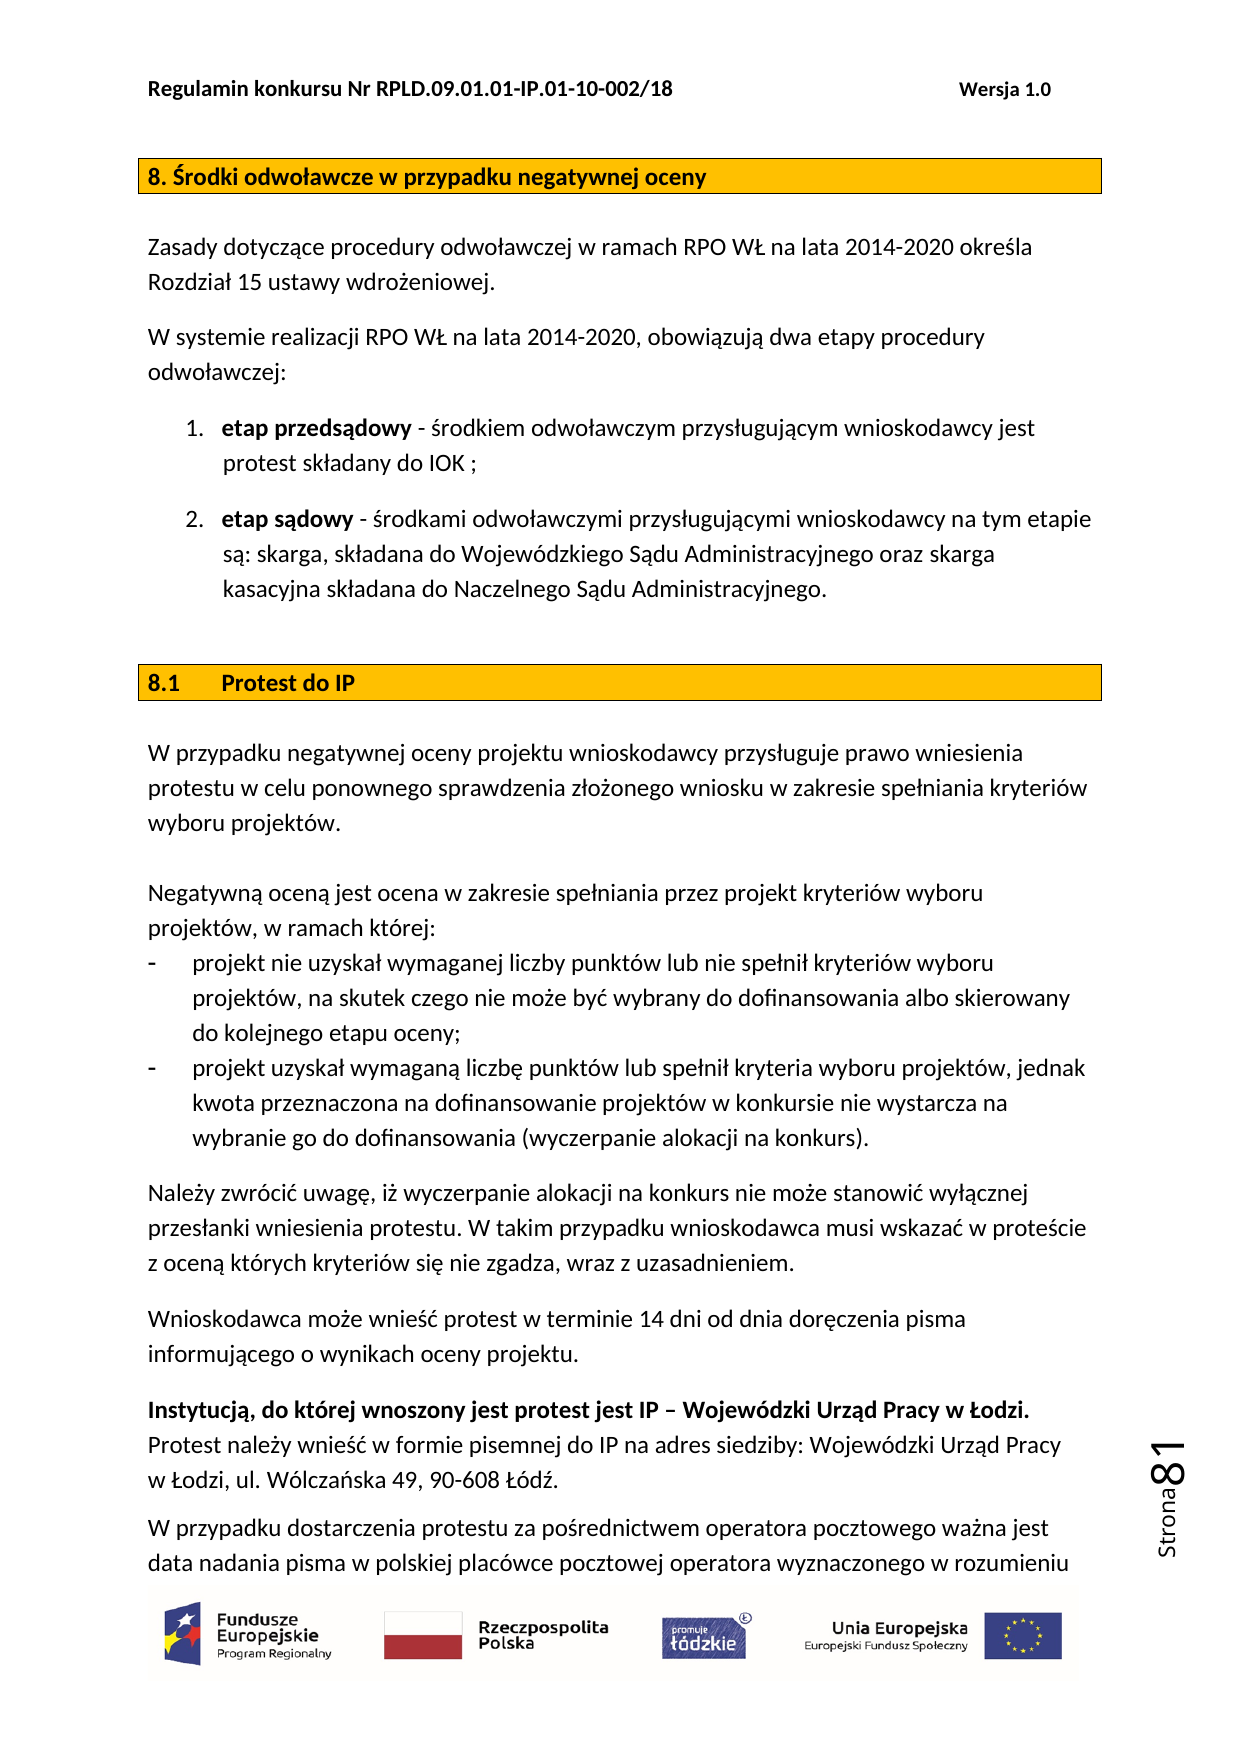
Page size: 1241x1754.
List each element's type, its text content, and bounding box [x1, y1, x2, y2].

list projekt uzyskał wymaganą liczbę punktów lub spełnił kryteria wyboru projektów, jednak kwota przeznaczona na dofinansowanie projektów w konkursie nie wystarcza na wybranie go do dofinansowania (wyczerpanie alokacji na konkurs). [148, 1052, 1093, 1152]
text Instytucją, do której wnoszony jest protest jest IP – Wojewódzki Urząd Pracy w Łodzi. [148, 1394, 1093, 1425]
text Zasady dotyczące procedury odwoławczej w ramach RPO WŁ na lata 2014-2020 określa Rozdział 15 ustawy wdrożeniowej. [148, 231, 1093, 296]
text Negatywną oceną jest ocena w zakresie spełniania przez projekt kryteriów wyboru projektów, w ramach której: [148, 877, 1093, 942]
list etap przedsądowy - środkiem odwoławczym przysługującym wnioskodawcy jest protest składany do IOK ; [185, 412, 1093, 478]
text Należy zwrócić uwagę, iż wyczerpanie alokacji na konkurs nie może stanowić wyłącznej przesłanki wniesienia protestu. W takim przypadku wnioskodawca musi wskazać w proteście z oceną których kryteriów się nie zgadza, wraz z uzasadnieniem. [148, 1178, 1093, 1278]
text 8.1 Protest do IP [139, 665, 1101, 700]
text Wnioskodawca może wnieść protest w terminie 14 dni od dnia doręczenia pisma informującego o wynikach oceny projektu. [148, 1303, 1093, 1369]
text W systemie realizacji RPO WŁ na lata 2014-2020, obowiązują dwa etapy procedury odwoławczej: [148, 321, 1093, 387]
text 8. Środki odwoławcze w przypadku negatywnej oceny [139, 159, 1101, 193]
text W przypadku negatywnej oceny projektu wnioskodawcy przysługuje prawo wniesienia protestu w celu ponownego sprawdzenia złożonego wniosku w zakresie spełniania kryteriów wyboru projektów. [148, 737, 1093, 837]
text Protest należy wnieść w formie pisemnej do IP na adres siedziby: Wojewódzki Urząd Pracy w Łodzi, ul. Wólczańska 49, 90-608 Łódź. [148, 1429, 1093, 1495]
list etap sądowy - środkami odwoławczymi przysługującymi wnioskodawcy na tym etapie są: skarga, składana do Wojewódzkiego Sądu Administracyjnego oraz skarga kasacyjna składana do Naczelnego Sądu Administracyjnego. [185, 503, 1093, 604]
picture [147, 1585, 1079, 1681]
list projekt nie uzyskał wymaganej liczby punktów lub nie spełnił kryteriów wyboru projektów, na skutek czego nie może być wybrany do dofinansowania albo skierowany do kolejnego etapu oceny; [148, 947, 1093, 1047]
